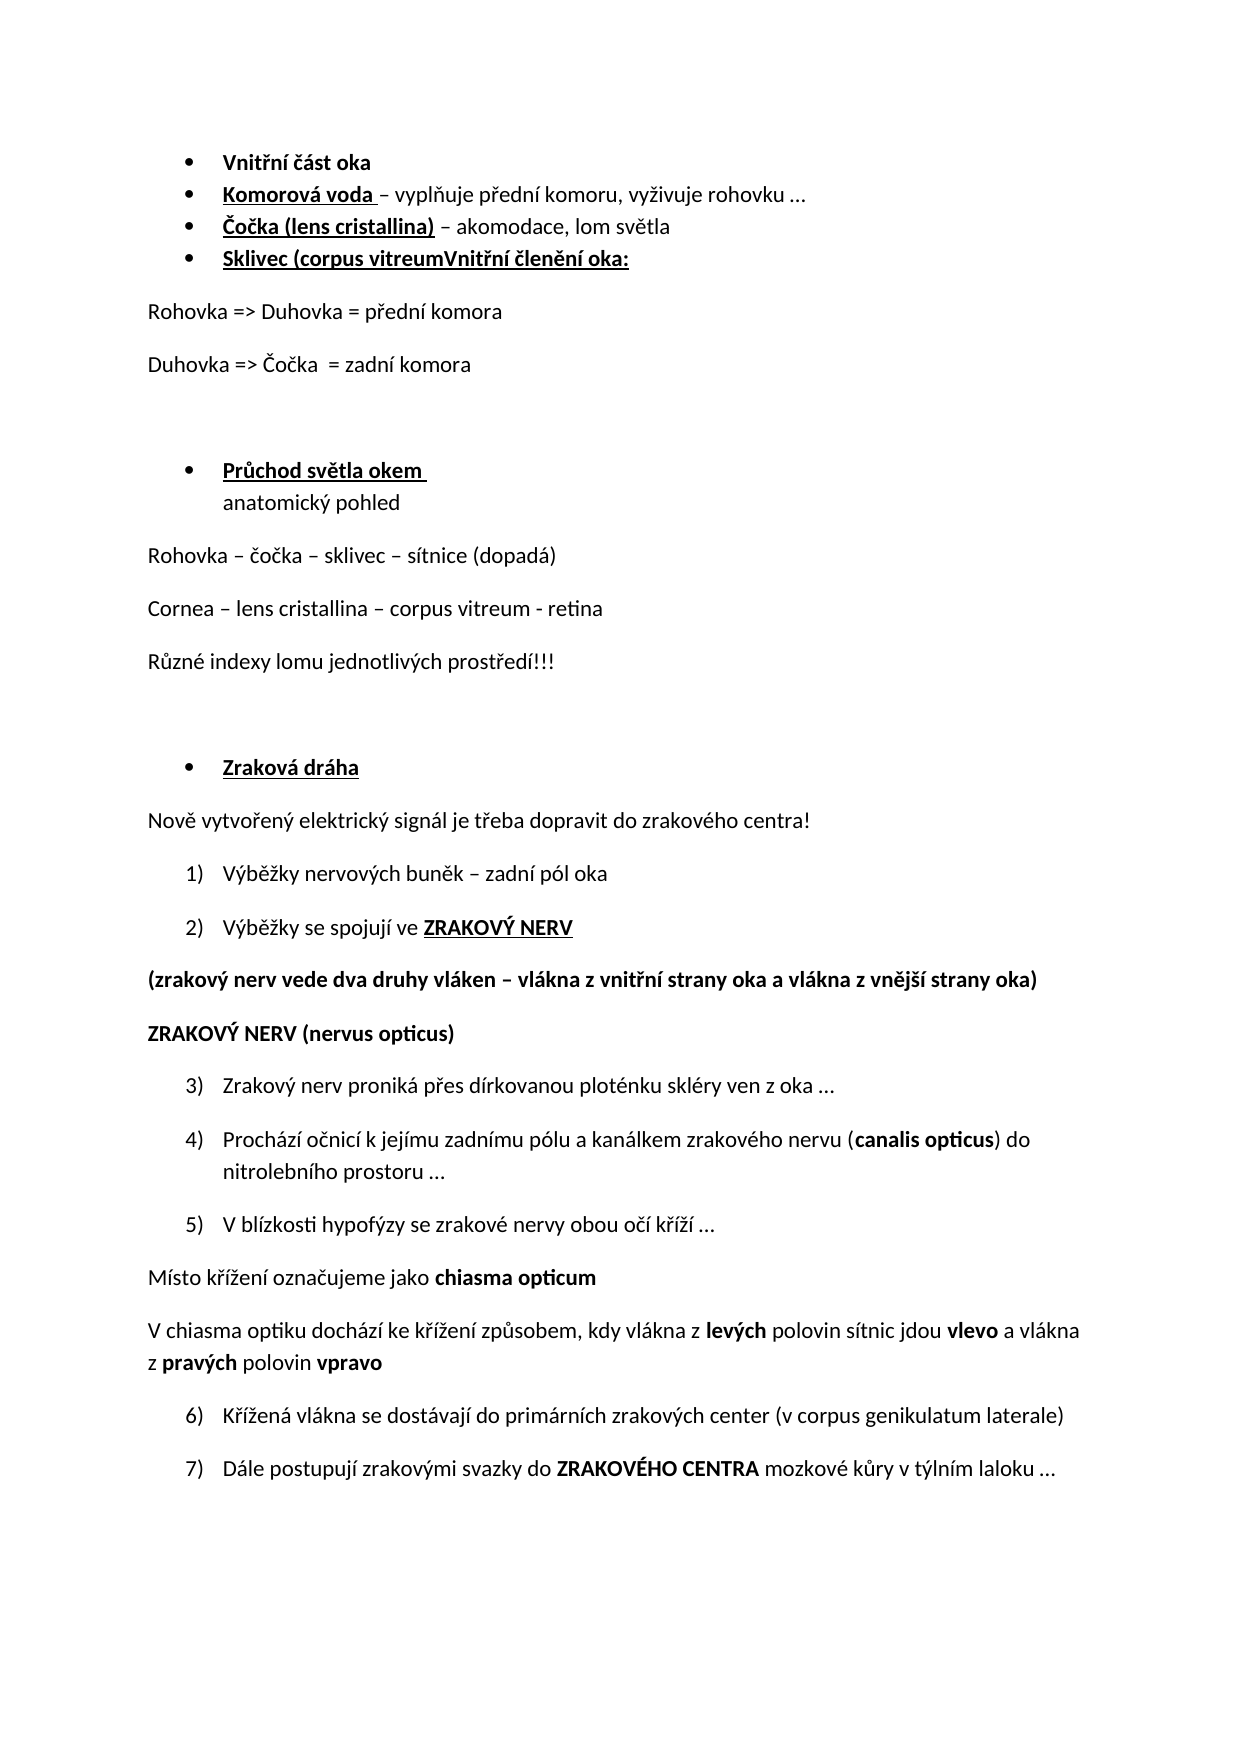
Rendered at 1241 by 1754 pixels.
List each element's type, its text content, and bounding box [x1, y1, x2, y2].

list Vnitřní část oka [185, 148, 1093, 176]
list V blízkosti hypofýzy se zrakové nervy obou očí kříží … [185, 1210, 1093, 1238]
list Křížená vlákna se dostávají do primárních zrakových center (v corpus genikulatum laterale) [185, 1401, 1093, 1429]
text (zrakový nerv vede dva druhy vláken – vlákna z vnitřní strany oka a vlákna z vnější strany oka) [148, 966, 1093, 994]
text Rohovka => Duhovka = přední komora [148, 297, 1093, 325]
list Dále postupují zrakovými svazky do ZRAKOVÉHO CENTRA mozkové kůry v týlním laloku … [185, 1454, 1093, 1482]
text Místo křížení označujeme jako chiasma opticum [148, 1263, 1093, 1291]
list Zrakový nerv proniká přes dírkovanou ploténku skléry ven z oka … [185, 1072, 1093, 1100]
list Výběžky se spojují ve ZRAKOVÝ NERV [185, 913, 1093, 941]
list Výběžky nervových buněk – zadní pól oka [185, 859, 1093, 888]
list Průchod světla okem anatomický pohled [185, 456, 1093, 516]
text ZRAKOVÝ NERV (nervus opticus) [148, 1019, 1093, 1047]
list Čočka (lens cristallina) – akomodace, lom světla [185, 212, 1093, 240]
text Cornea – lens cristallina – corpus vitreum - retina [148, 594, 1093, 622]
list Zraková dráha [185, 753, 1093, 782]
text Duhovka => Čočka = zadní komora [148, 350, 1093, 378]
list Prochází očnicí k jejímu zadnímu pólu a kanálkem zrakového nervu (canalis opticus) do nitrolebního prostoru … [185, 1125, 1093, 1185]
text Rohovka – čočka – sklivec – sítnice (dopadá) [148, 541, 1093, 569]
list Sklivec (corpus vitreumVnitřní členění oka: [185, 244, 1093, 272]
text Nově vytvořený elektrický signál je třeba dopravit do zrakového centra! [148, 807, 1093, 834]
text V chiasma optiku dochází ke křížení způsobem, kdy vlákna z levých polovin sítnic jdou vlevo a vlákna z pravých polovin vpravo [148, 1316, 1093, 1376]
text Různé indexy lomu jednotlivých prostředí!!! [148, 647, 1093, 676]
list Komorová voda – vyplňuje přední komoru, vyživuje rohovku … [185, 180, 1093, 208]
